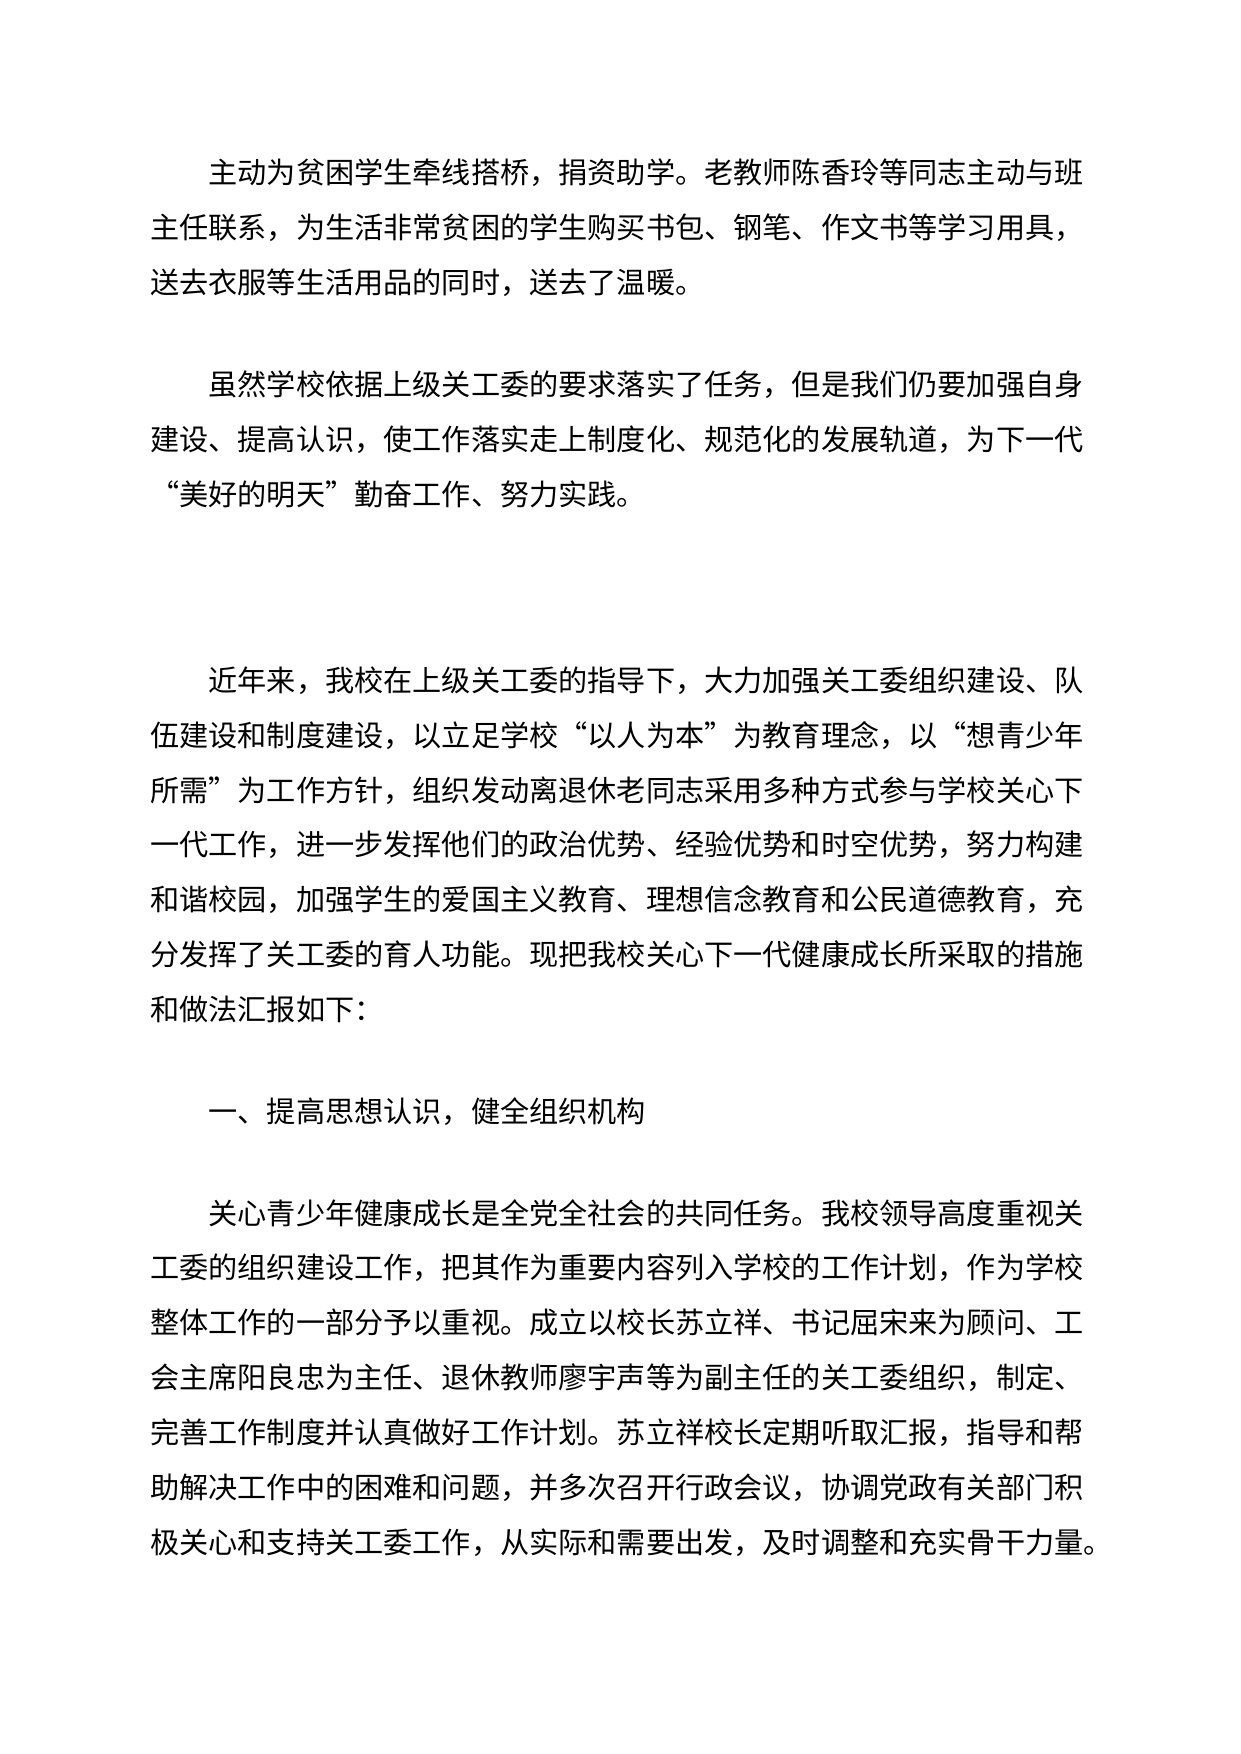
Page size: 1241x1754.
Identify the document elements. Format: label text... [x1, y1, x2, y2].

text 关心青少年健康成长是全党全社会的共同任务。我校领导高度重视关工委的组织建设工作，把其作为重要内容列入学校的工作计划，作为学校整体工作的一部分予以重视。成立以校长苏立祥、书记屈宋来为顾问、工会主席阳良忠为主任、退休教师廖宇声等为副主任的关工委组织，制定、完善工作制度并认真做好工作计划。苏立祥校长定期听取汇报，指导和帮助解决工作中的困难和问题，并多次召开行政会议，协调党政有关部门积极关心和支持关工委工作，从实际和需要出发，及时调整和充实骨干力量。 [150, 1190, 1090, 1562]
text 主动为贫困学生牵线搭桥，捐资助学。老教师陈香玲等同志主动与班主任联系，为生活非常贫困的学生购买书包、钢笔、作文书等学习用具，送去衣服等生活用品的同时，送去了温暖。 [150, 150, 1090, 302]
text 一、提高思想认识，健全组织机构 [150, 1088, 1090, 1131]
text 虽然学校依据上级关工委的要求落实了任务，但是我们仍要加强自身建设、提高认识，使工作落实走上制度化、规范化的发展轨道，为下一代“美好的明天”勤奋工作、努力实践。 [150, 362, 1090, 514]
text 近年来，我校在上级关工委的指导下，大力加强关工委组织建设、队伍建设和制度建设，以立足学校“以人为本”为教育理念，以“想青少年所需”为工作方针，组织发动离退休老同志采用多种方式参与学校关心下一代工作，进一步发挥他们的政治优势、经验优势和时空优势，努力构建和谐校园，加强学生的爱国主义教育、理想信念教育和公民道德教育，充分发挥了关工委的育人功能。现把我校关心下一代健康成长所采取的措施和做法汇报如下： [150, 657, 1090, 1029]
